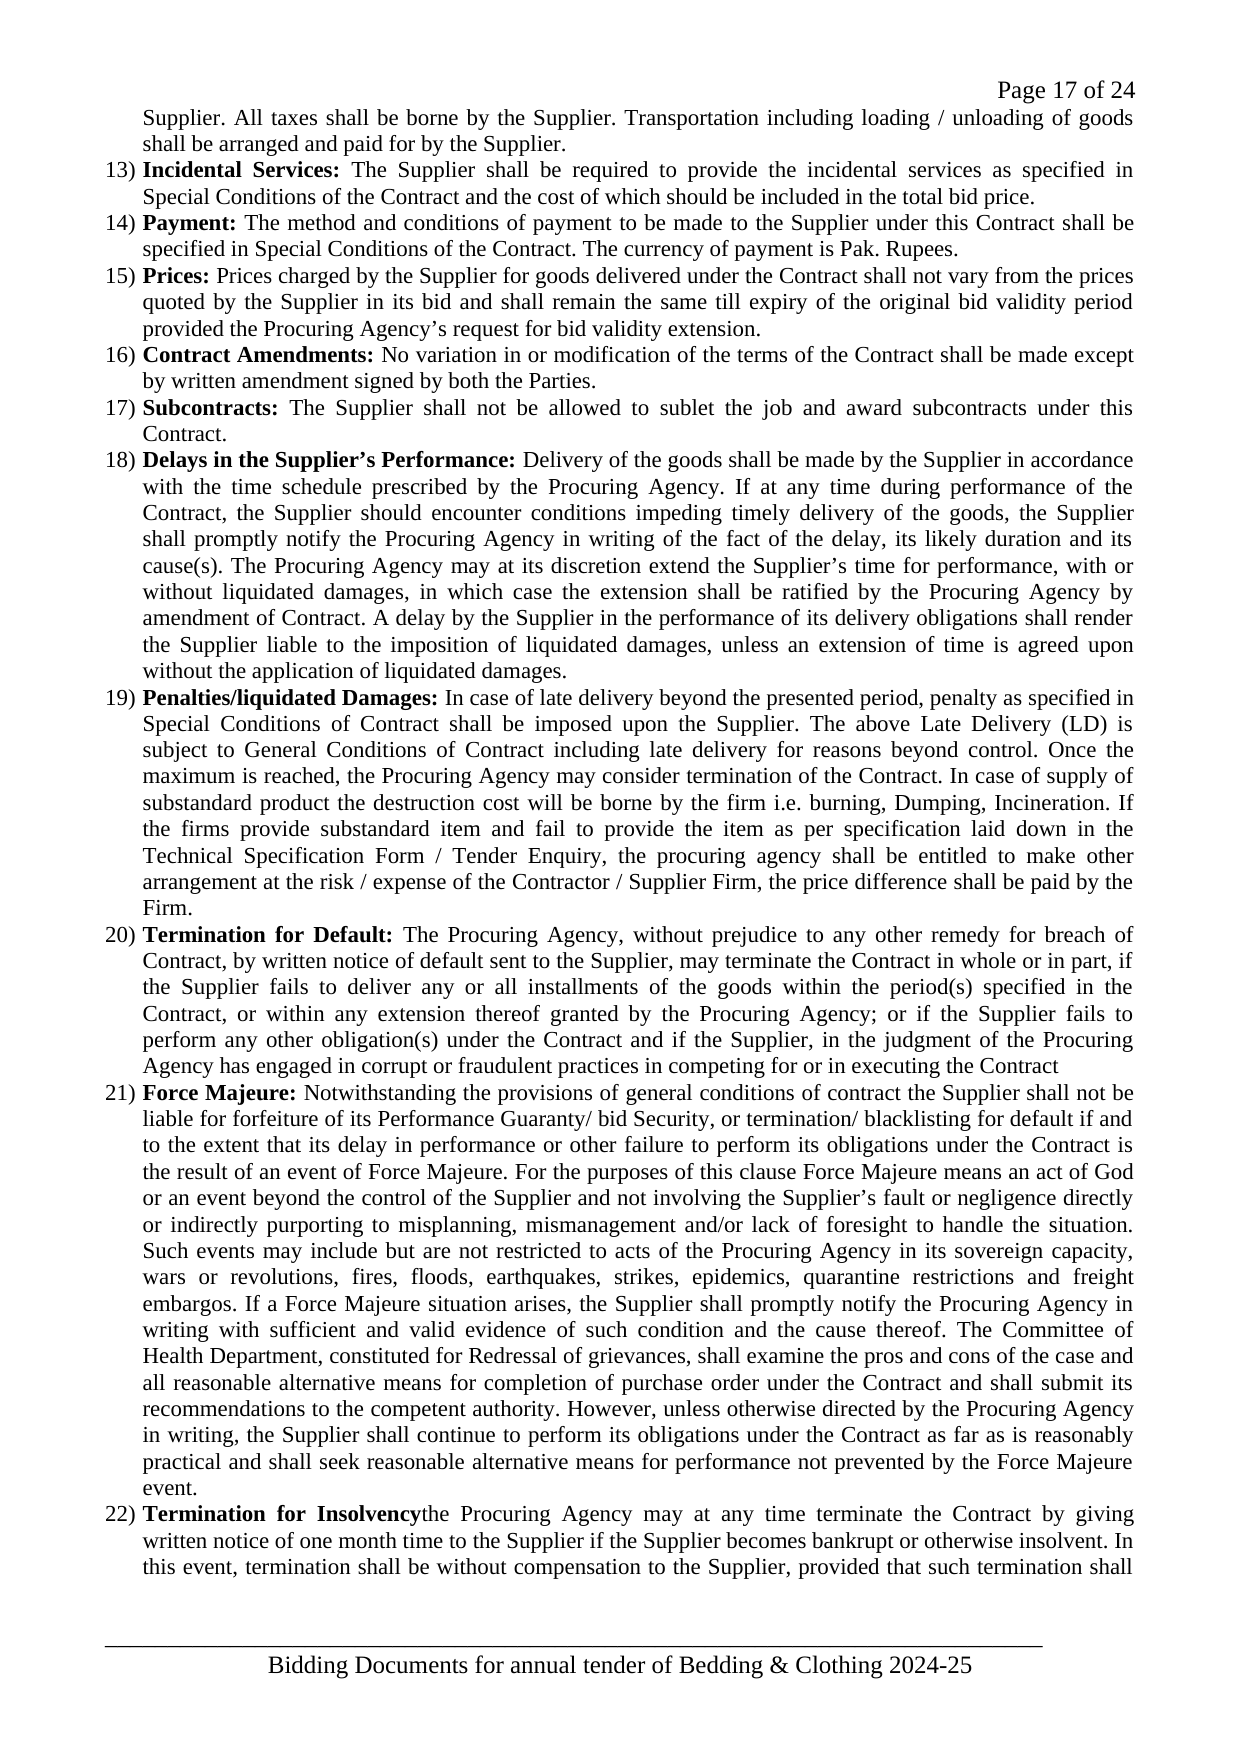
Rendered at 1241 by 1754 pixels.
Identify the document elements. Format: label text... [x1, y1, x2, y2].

list Prices: Prices charged by the Supplier for goods delivered under the Contract shall not vary from the prices quoted by the Supplier in its bid and shall remain the same till expiry of the original bid validity period provided the Procuring Agency’s request for bid validity extension. [105, 262, 1135, 341]
list Contract Amendments: No variation in or modification of the terms of the Contract shall be made except by written amendment signed by both the Parties. [105, 341, 1135, 394]
list Penalties/liquidated Damages: In case of late delivery beyond the presented period, penalty as specified in Special Conditions of Contract shall be imposed upon the Supplier. The above Late Delivery (LD) is subject to General Conditions of Contract including late delivery for reasons beyond control. Once the maximum is reached, the Procuring Agency may consider termination of the Contract. In case of supply of substandard product the destruction cost will be borne by the firm i.e. burning, Dumping, Incineration. If the firms provide substandard item and fail to provide the item as per specification laid down in the Technical Specification Form / Tender Enquiry, the procuring agency shall be entitled to make other arrangement at the risk / expense of the Contractor / Supplier Firm, the price difference shall be paid by the Firm. [105, 683, 1135, 921]
list Force Majeure: Notwithstanding the provisions of general conditions of contract the Supplier shall not be liable for forfeiture of its Performance Guaranty/ bid Security, or termination/ blacklisting for default if and to the extent that its delay in performance or other failure to perform its obligations under the Contract is the result of an event of Force Majeure. For the purposes of this clause Force Majeure means an act of God or an event beyond the control of the Supplier and not involving the Supplier’s fault or negligence directly or indirectly purporting to misplanning, mismanagement and/or lack of foresight to handle the situation. Such events may include but are not restricted to acts of the Procuring Agency in its sovereign capacity, wars or revolutions, fires, floods, earthquakes, strikes, epidemics, quarantine restrictions and freight embargos. If a Force Majeure situation arises, the Supplier shall promptly notify the Procuring Agency in writing with sufficient and valid evidence of such condition and the cause thereof. The Committee of Health Department, constituted for Redressal of grievances, shall examine the pros and cons of the case and all reasonable alternative means for completion of purchase order under the Contract and shall submit its recommendations to the competent authority. However, unless otherwise directed by the Procuring Agency in writing, the Supplier shall continue to perform its obligations under the Contract as far as is reasonably practical and shall seek reasonable alternative means for performance not prevented by the Force Majeure event. [105, 1079, 1135, 1501]
list Subcontracts: The Supplier shall not be allowed to sublet the job and award subcontracts under this Contract. [105, 394, 1135, 446]
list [105, 1501, 1135, 1579]
list Incidental Services: The Supplier shall be required to provide the incidental services as specified in Special Conditions of the Contract and the cost of which should be included in the total bid price. [105, 156, 1135, 209]
list Payment: The method and conditions of payment to be made to the Supplier under this Contract shall be specified in Special Conditions of the Contract. The currency of payment is Pak. Rupees. [105, 209, 1135, 262]
list Delays in the Supplier’s Performance: Delivery of the goods shall be made by the Supplier in accordance with the time schedule prescribed by the Procuring Agency. If at any time during performance of the Contract, the Supplier should encounter conditions impeding timely delivery of the goods, the Supplier shall promptly notify the Procuring Agency in writing of the fact of the delay, its likely duration and its cause(s). The Procuring Agency may at its discretion extend the Supplier’s time for performance, with or without liquidated damages, in which case the extension shall be ratified by the Procuring Agency by amendment of Contract. A delay by the Supplier in the performance of its delivery obligations shall render the Supplier liable to the imposition of liquidated damages, unless an extension of time is agreed upon without the application of liquidated damages. [105, 446, 1135, 683]
list Termination for Default: The Procuring Agency, without prejudice to any other remedy for breach of Contract, by written notice of default sent to the Supplier, may terminate the Contract in whole or in part, if the Supplier fails to deliver any or all installments of the goods within the period(s) specified in the Contract, or within any extension thereof granted by the Procuring Agency; or if the Supplier fails to perform any other obligation(s) under the Contract and if the Supplier, in the judgment of the Procuring Agency has engaged in corrupt or fraudulent practices in competing for or in executing the Contract [105, 921, 1135, 1079]
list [105, 104, 1135, 156]
